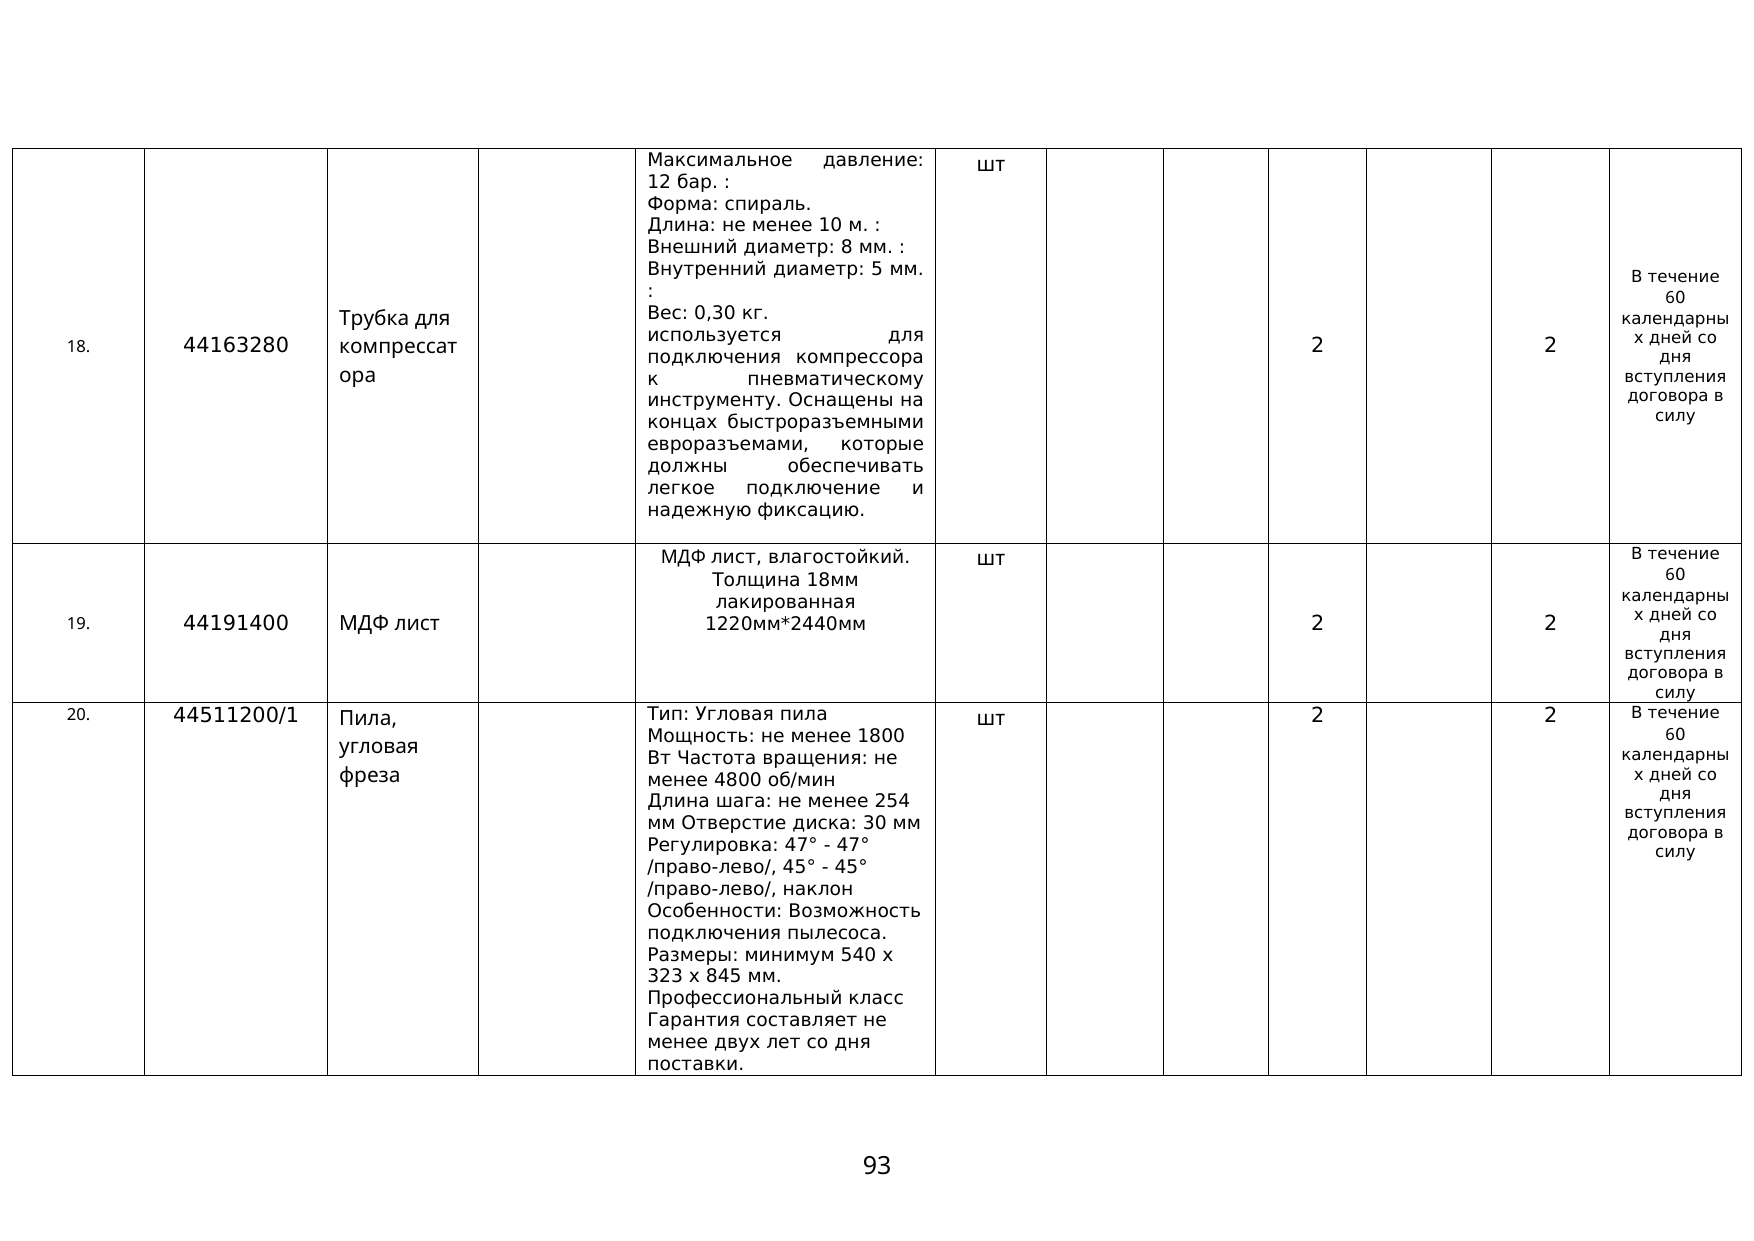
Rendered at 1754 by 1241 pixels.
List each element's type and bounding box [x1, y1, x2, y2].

table_cell [328, 703, 478, 1075]
table_cell [145, 149, 327, 542]
table_cell [1047, 703, 1163, 1075]
table_cell [1367, 703, 1491, 1075]
table_cell [1269, 149, 1366, 542]
table_cell [328, 544, 478, 702]
table_cell [1367, 149, 1491, 542]
table_cell [936, 544, 1046, 702]
table_cell [1492, 544, 1609, 702]
table_cell [479, 703, 635, 1075]
table_cell [1610, 544, 1741, 702]
table_cell [1367, 544, 1491, 702]
table_cell [1164, 544, 1268, 702]
table_cell [145, 544, 327, 702]
table_cell [636, 544, 935, 702]
table_cell [328, 149, 478, 542]
table_cell [636, 149, 935, 542]
table_cell [145, 703, 327, 1075]
table_cell [1269, 703, 1366, 1075]
table_cell [1047, 544, 1163, 702]
table_cell [936, 703, 1046, 1075]
table_cell [1492, 703, 1609, 1075]
table_cell [1047, 149, 1163, 542]
table_cell [1610, 149, 1741, 542]
table_cell [1492, 149, 1609, 542]
table_cell [13, 703, 144, 1075]
table_cell [13, 544, 144, 702]
table_cell [1164, 149, 1268, 542]
table_cell [636, 703, 935, 1075]
table_cell [479, 149, 635, 542]
table_cell [1610, 703, 1741, 1075]
table_cell [1269, 544, 1366, 702]
table_cell [479, 544, 635, 702]
table_cell [1164, 703, 1268, 1075]
table_cell [13, 149, 144, 542]
table_cell [936, 149, 1046, 542]
